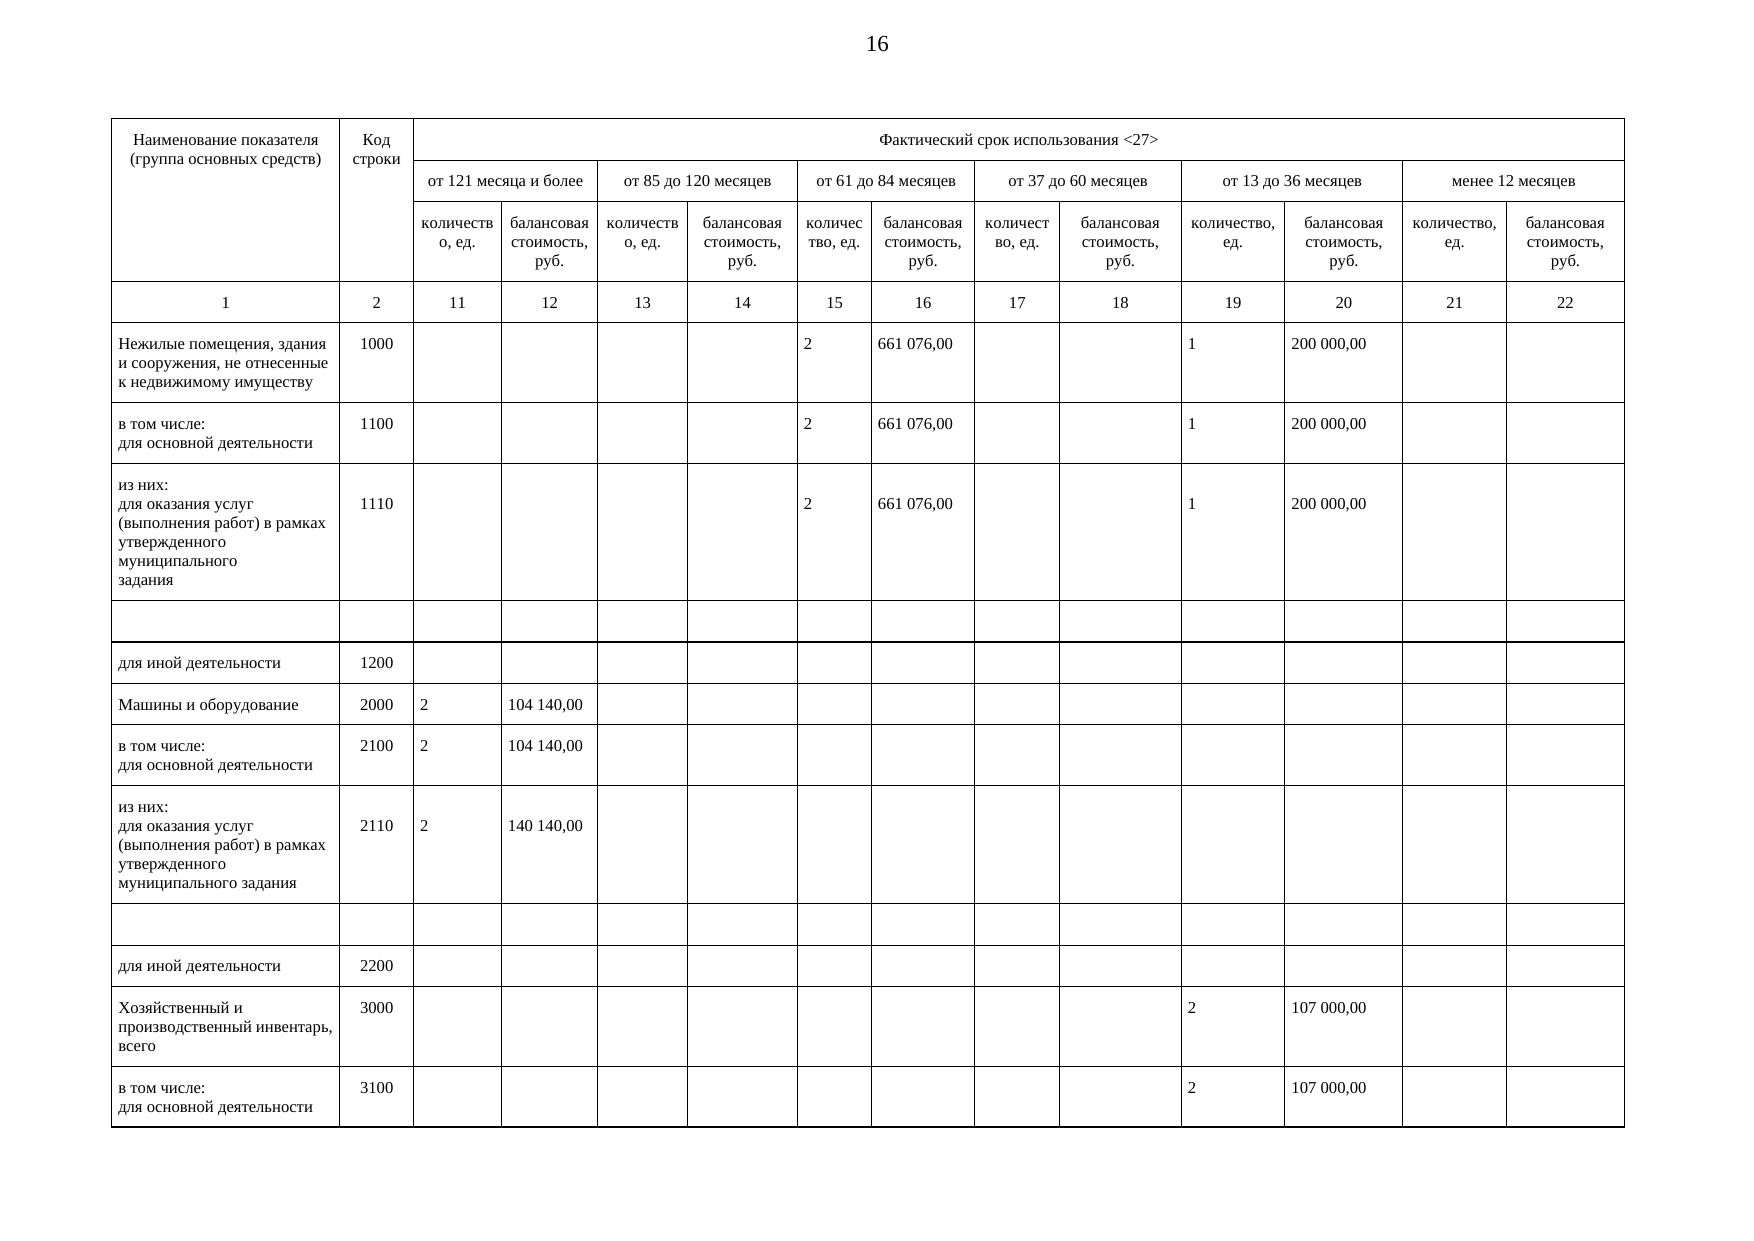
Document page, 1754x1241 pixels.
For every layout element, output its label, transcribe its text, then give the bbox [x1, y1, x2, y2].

table_cell 2 [340, 282, 413, 322]
table_cell [414, 464, 501, 600]
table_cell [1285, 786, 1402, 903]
table_cell 200 000,00 [1285, 403, 1402, 463]
table_cell [598, 323, 687, 402]
table_cell [598, 601, 687, 641]
table_cell [1060, 643, 1181, 683]
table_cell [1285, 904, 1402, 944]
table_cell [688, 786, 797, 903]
table_cell [1403, 323, 1506, 402]
table_cell [1507, 601, 1624, 641]
table_cell 2000 [340, 684, 413, 724]
table_cell 1110 [340, 464, 413, 600]
table_cell 661 076,00 [872, 403, 974, 463]
table_header Фактический срок использования <27> [414, 119, 1624, 159]
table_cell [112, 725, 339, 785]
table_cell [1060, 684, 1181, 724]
table_cell [414, 643, 501, 683]
table_cell от 85 до 120 месяцев [598, 161, 797, 201]
table_cell 15 [798, 282, 871, 322]
table_cell количество, ед. [598, 202, 687, 281]
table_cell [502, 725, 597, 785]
table_cell от 61 до 84 месяцев [798, 161, 974, 201]
table_cell [1403, 601, 1506, 641]
table_cell [975, 464, 1059, 600]
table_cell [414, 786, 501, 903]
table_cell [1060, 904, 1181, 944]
table_cell балансовая стоимость, руб. [1285, 202, 1402, 281]
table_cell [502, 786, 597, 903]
table_cell [502, 323, 597, 402]
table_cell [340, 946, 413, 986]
table_cell [798, 601, 871, 641]
table_cell [872, 643, 974, 683]
table_header Наименование показателя (группа основных средств) [112, 119, 339, 281]
table_cell [1403, 403, 1506, 463]
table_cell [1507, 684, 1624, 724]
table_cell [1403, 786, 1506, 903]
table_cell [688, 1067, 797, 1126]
table_cell 19 [1182, 282, 1284, 322]
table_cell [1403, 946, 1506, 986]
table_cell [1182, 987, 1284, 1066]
table_cell балансовая стоимость, руб. [1507, 202, 1624, 281]
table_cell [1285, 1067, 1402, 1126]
table_cell [502, 601, 597, 641]
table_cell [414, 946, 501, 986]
table_cell [598, 403, 687, 463]
table_cell 200 000,00 [1285, 464, 1402, 600]
table_cell от 37 до 60 месяцев [975, 161, 1181, 201]
table_cell [1060, 601, 1181, 641]
table_cell Машины и оборудование [112, 684, 339, 724]
table_cell 2 [414, 684, 501, 724]
table_cell количество, ед. [1403, 202, 1506, 281]
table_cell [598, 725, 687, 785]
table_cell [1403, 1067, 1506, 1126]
table_cell [1182, 601, 1284, 641]
table_cell 1100 [340, 403, 413, 463]
table_cell [688, 684, 797, 724]
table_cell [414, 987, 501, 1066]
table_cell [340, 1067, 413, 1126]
table_cell [1507, 403, 1624, 463]
table_cell [414, 601, 501, 641]
table_cell количество, ед. [414, 202, 501, 281]
table_cell [872, 601, 974, 641]
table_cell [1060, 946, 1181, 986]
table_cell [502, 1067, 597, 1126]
table_cell балансовая стоимость, руб. [502, 202, 597, 281]
table_cell [1060, 464, 1181, 600]
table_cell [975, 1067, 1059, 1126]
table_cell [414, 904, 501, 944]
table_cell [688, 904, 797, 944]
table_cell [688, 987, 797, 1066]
table_cell 1200 [340, 643, 413, 683]
table_cell [688, 464, 797, 600]
table_cell [872, 684, 974, 724]
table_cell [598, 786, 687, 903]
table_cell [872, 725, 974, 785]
table_cell [975, 684, 1059, 724]
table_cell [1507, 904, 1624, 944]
table_cell [688, 403, 797, 463]
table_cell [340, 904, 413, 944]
table_cell [1507, 643, 1624, 683]
table_cell 2 [798, 323, 871, 402]
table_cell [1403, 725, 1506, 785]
table_cell 200 000,00 [1285, 323, 1402, 402]
table_cell [112, 601, 339, 641]
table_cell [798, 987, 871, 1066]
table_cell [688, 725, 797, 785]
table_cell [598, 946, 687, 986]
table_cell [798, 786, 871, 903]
table_cell 661 076,00 [872, 464, 974, 600]
table_cell 20 [1285, 282, 1402, 322]
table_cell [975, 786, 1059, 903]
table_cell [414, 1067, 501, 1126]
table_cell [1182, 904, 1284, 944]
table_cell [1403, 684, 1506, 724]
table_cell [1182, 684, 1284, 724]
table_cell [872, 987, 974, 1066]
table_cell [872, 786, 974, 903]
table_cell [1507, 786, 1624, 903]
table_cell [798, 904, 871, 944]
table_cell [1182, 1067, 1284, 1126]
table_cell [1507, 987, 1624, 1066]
table_cell [688, 323, 797, 402]
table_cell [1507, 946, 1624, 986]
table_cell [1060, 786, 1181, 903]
table_cell менее 12 месяцев [1403, 161, 1624, 201]
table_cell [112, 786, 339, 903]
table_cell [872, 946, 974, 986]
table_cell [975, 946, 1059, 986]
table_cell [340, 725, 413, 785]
table_cell 18 [1060, 282, 1181, 322]
table_cell 1 [1182, 323, 1284, 402]
table_cell [1182, 643, 1284, 683]
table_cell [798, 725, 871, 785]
table_cell 1 [1182, 403, 1284, 463]
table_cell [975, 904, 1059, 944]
table_cell [598, 643, 687, 683]
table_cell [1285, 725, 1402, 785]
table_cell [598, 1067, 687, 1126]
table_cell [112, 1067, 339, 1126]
table_cell [975, 601, 1059, 641]
table_cell количество, ед. [798, 202, 871, 281]
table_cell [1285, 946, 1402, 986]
table_cell 104 140,00 [502, 684, 597, 724]
table_cell [414, 403, 501, 463]
table_cell от 121 месяца и более [414, 161, 597, 201]
table_cell 2 [798, 464, 871, 600]
table_cell 12 [502, 282, 597, 322]
table_cell [1285, 601, 1402, 641]
table_cell в том числе: для основной деятельности [112, 403, 339, 463]
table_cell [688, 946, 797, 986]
table_cell [975, 403, 1059, 463]
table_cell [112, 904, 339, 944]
table_cell [1507, 323, 1624, 402]
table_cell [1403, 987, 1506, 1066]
table_cell балансовая стоимость, руб. [872, 202, 974, 281]
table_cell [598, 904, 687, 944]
table_cell балансовая стоимость, руб. [688, 202, 797, 281]
table_cell от 13 до 36 месяцев [1182, 161, 1402, 201]
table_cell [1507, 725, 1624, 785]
table_cell [975, 643, 1059, 683]
table_cell Нежилые помещения, здания и сооружения, не отнесенные к недвижимому имуществу [112, 323, 339, 402]
table_cell 1 [1182, 464, 1284, 600]
table_cell 2 [798, 403, 871, 463]
table_cell [1403, 464, 1506, 600]
table_cell [975, 323, 1059, 402]
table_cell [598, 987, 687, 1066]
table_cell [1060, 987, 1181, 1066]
table_cell [1507, 464, 1624, 600]
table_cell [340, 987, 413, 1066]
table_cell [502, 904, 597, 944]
table_cell [502, 464, 597, 600]
table_cell [1060, 323, 1181, 402]
table_cell [688, 601, 797, 641]
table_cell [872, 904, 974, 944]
table_cell [502, 643, 597, 683]
table_cell [1060, 403, 1181, 463]
table_cell количество, ед. [1182, 202, 1284, 281]
table_cell 16 [872, 282, 974, 322]
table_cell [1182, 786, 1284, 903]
table_cell [798, 684, 871, 724]
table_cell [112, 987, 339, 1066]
table_cell [1285, 643, 1402, 683]
table_cell для иной деятельности [112, 643, 339, 683]
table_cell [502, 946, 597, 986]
table_cell [598, 684, 687, 724]
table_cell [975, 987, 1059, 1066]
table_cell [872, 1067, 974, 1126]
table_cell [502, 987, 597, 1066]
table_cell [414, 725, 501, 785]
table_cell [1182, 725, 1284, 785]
table_header Код строки [340, 119, 413, 281]
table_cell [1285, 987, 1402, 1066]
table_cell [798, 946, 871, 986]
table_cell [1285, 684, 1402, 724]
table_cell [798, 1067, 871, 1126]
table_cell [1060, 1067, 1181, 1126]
table_cell [798, 643, 871, 683]
table_cell [688, 643, 797, 683]
table_cell из них: для оказания услуг (выполнения работ) в рамках утвержденного муниципального задания [112, 464, 339, 600]
table_cell [1403, 643, 1506, 683]
table_cell 14 [688, 282, 797, 322]
table_cell количество, ед. [975, 202, 1059, 281]
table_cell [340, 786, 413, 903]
table_cell 1 [112, 282, 339, 322]
table_cell 1000 [340, 323, 413, 402]
table_cell [502, 403, 597, 463]
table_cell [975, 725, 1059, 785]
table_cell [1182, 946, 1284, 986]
table_cell [598, 464, 687, 600]
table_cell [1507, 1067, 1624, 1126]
table_cell 22 [1507, 282, 1624, 322]
table_cell 13 [598, 282, 687, 322]
table_cell балансовая стоимость, руб. [1060, 202, 1181, 281]
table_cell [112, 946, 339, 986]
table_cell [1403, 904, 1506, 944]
table_cell [340, 601, 413, 641]
table_cell [414, 323, 501, 402]
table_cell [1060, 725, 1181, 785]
table_cell 11 [414, 282, 501, 322]
table_cell 17 [975, 282, 1059, 322]
table_cell 21 [1403, 282, 1506, 322]
table_cell 661 076,00 [872, 323, 974, 402]
